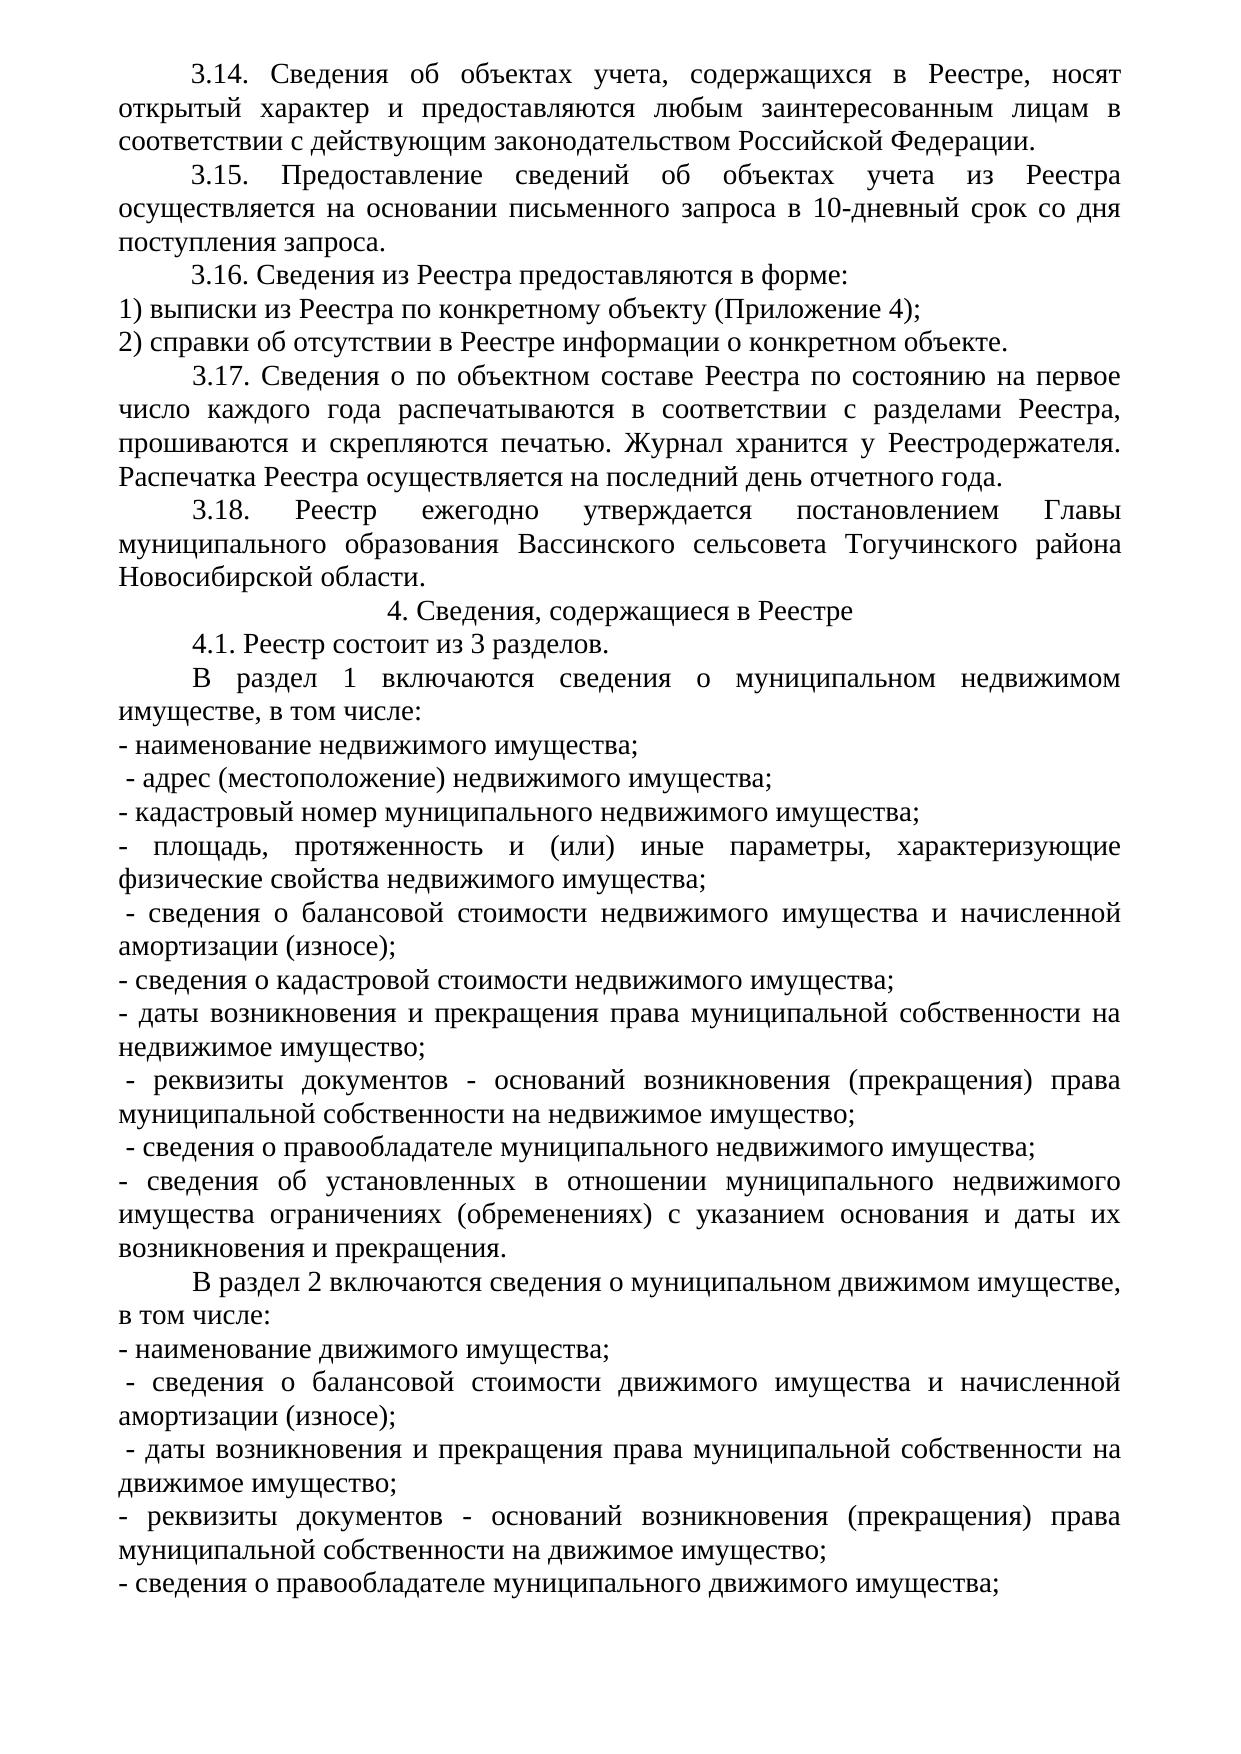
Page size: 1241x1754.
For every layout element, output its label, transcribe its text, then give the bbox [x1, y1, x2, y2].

text 3.14. Сведения об объектах учета, содержащихся в Реестре, носят открытый характер и предоставляются любым заинтересованным лицам в соответствии с действующим законодательством Российской Федерации. [118, 56, 1122, 157]
text - сведения об установленных в отношении муниципального недвижимого имущества ограничениях (обременениях) с указанием основания и даты их возникновения и прекращения. [118, 1163, 1122, 1264]
text 3.17. Сведения о по объектном составе Реестра по состоянию на первое число каждого года распечатываются в соответствии с разделами Реестра, прошиваются и скрепляются печатью. Журнал хранится у Реестродержателя. Распечатка Реестра осуществляется на последний день отчетного года. [118, 358, 1122, 492]
text 3.18. Реестр ежегодно утверждается постановлением Главы муниципального образования Вассинского сельсовета Тогучинского района Новосибирской области. [118, 492, 1122, 593]
text - кадастровый номер муниципального недвижимого имущества; [118, 794, 1122, 828]
text 1) выписки из Реестра по конкретному объекту (Приложение 4); [118, 291, 1122, 324]
text - сведения о кадастровой стоимости недвижимого имущества; [118, 962, 1122, 995]
text - наименование движимого имущества; [118, 1331, 1122, 1364]
text - даты возникновения и прекращения права муниципальной собственности на недвижимое имущество; [118, 995, 1122, 1062]
text В раздел 2 включаются сведения о муниципальном движимом имуществе, в том числе: [118, 1264, 1122, 1331]
text - сведения о правообладателе муниципального движимого имущества; [118, 1566, 1122, 1599]
text - даты возникновения и прекращения права муниципальной собственности на движимое имущество; [118, 1431, 1122, 1498]
text - реквизиты документов - оснований возникновения (прекращения) права муниципальной собственности на недвижимое имущество; [118, 1062, 1122, 1129]
text 4. Сведения, содержащиеся в Реестре [118, 593, 1122, 626]
text - площадь, протяженность и (или) иные параметры, характеризующие физические свойства недвижимого имущества; [118, 828, 1122, 895]
text 4.1. Реестр состоит из 3 разделов. [118, 626, 1122, 660]
text - сведения о балансовой стоимости недвижимого имущества и начисленной амортизации (износе); [118, 895, 1122, 962]
text В раздел 1 включаются сведения о муниципальном недвижимом имуществе, в том числе: [118, 660, 1122, 727]
text - сведения о балансовой стоимости движимого имущества и начисленной амортизации (износе); [118, 1364, 1122, 1431]
text 3.15. Предоставление сведений об объектах учета из Реестра осуществляется на основании письменного запроса в 10-дневный срок со дня поступления запроса. [118, 157, 1122, 257]
text - адрес (местоположение) недвижимого имущества; [118, 761, 1122, 794]
text - сведения о правообладателе муниципального недвижимого имущества; [118, 1129, 1122, 1163]
text 2) справки об отсутствии в Реестре информации о конкретном объекте. [118, 324, 1122, 358]
text 3.16. Сведения из Реестра предоставляются в форме: [118, 257, 1122, 291]
text - реквизиты документов - оснований возникновения (прекращения) права муниципальной собственности на движимое имущество; [118, 1498, 1122, 1566]
text - наименование недвижимого имущества; [118, 727, 1122, 761]
